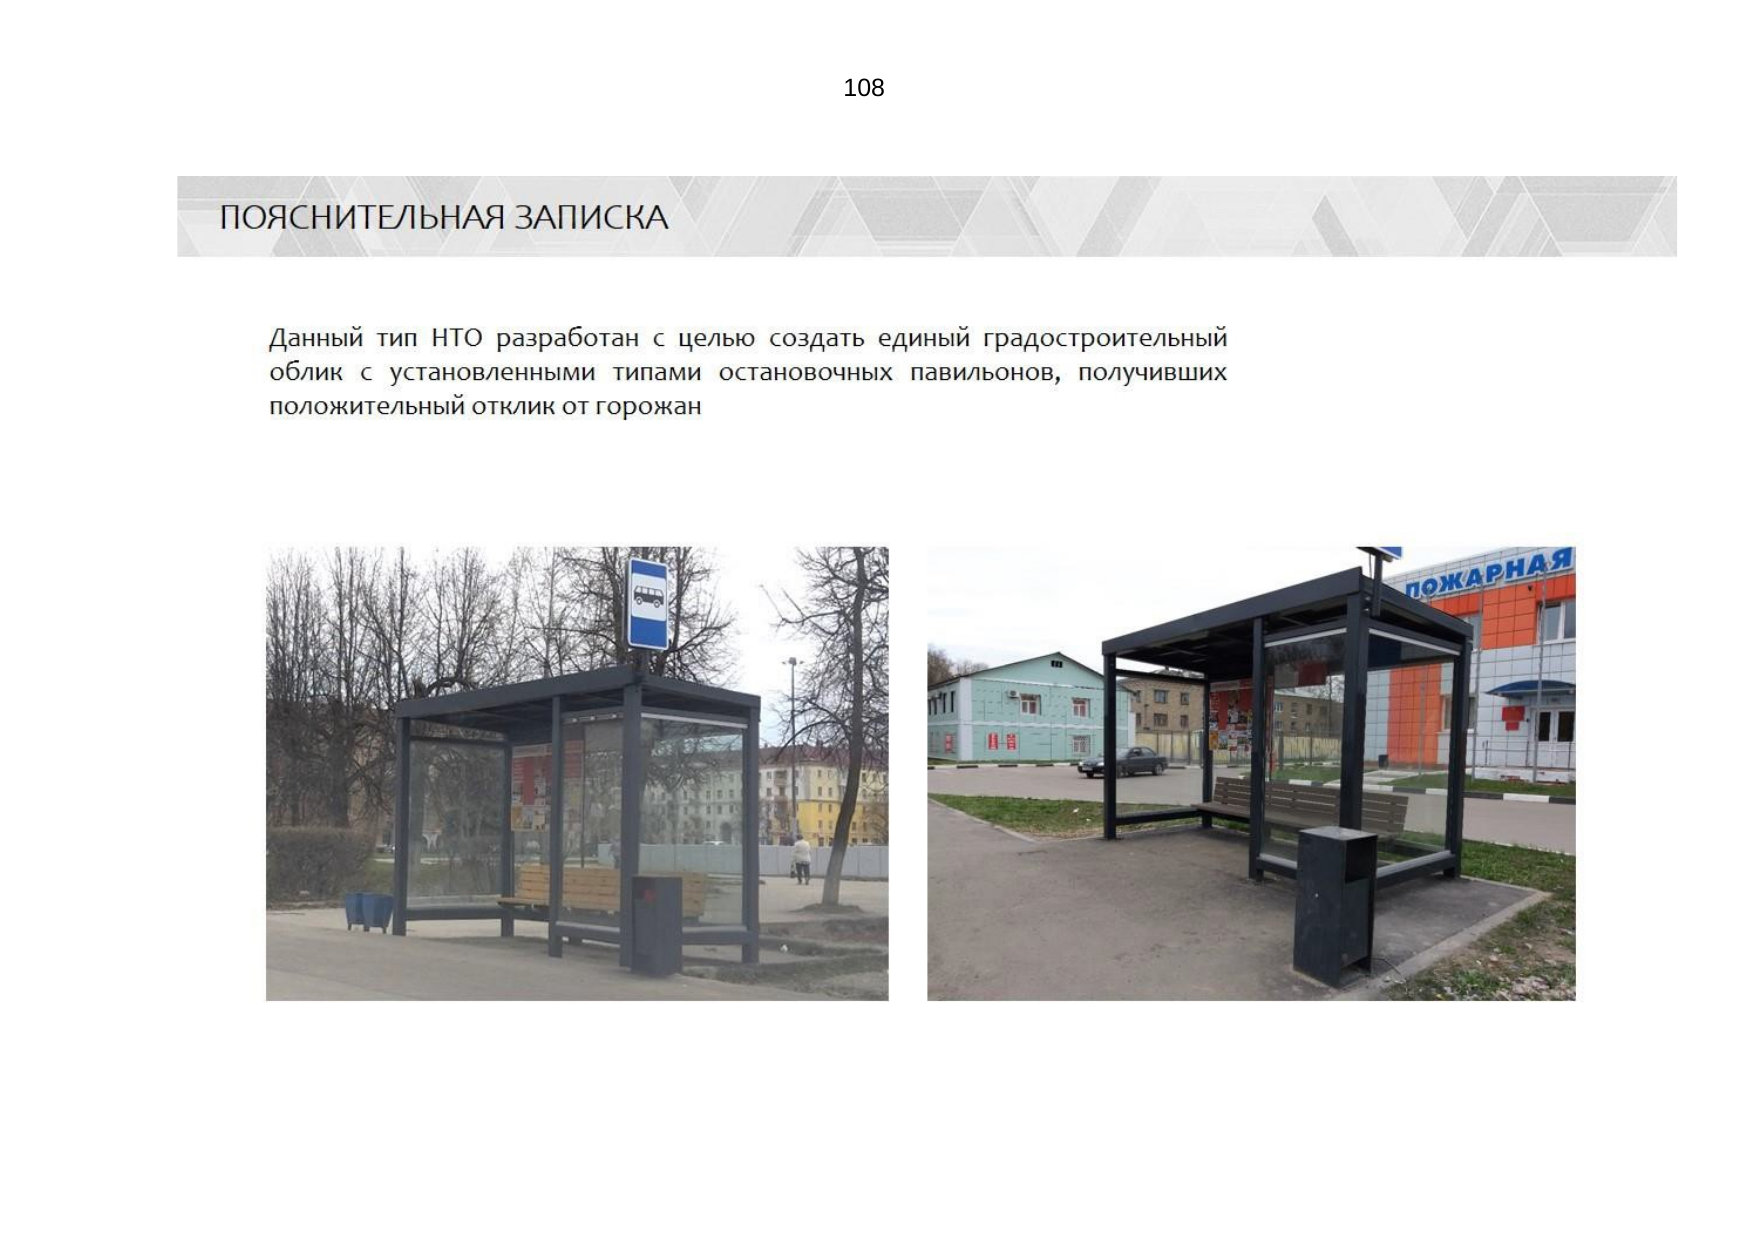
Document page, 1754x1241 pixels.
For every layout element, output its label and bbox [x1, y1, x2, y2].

picture [177, 176, 1678, 1021]
